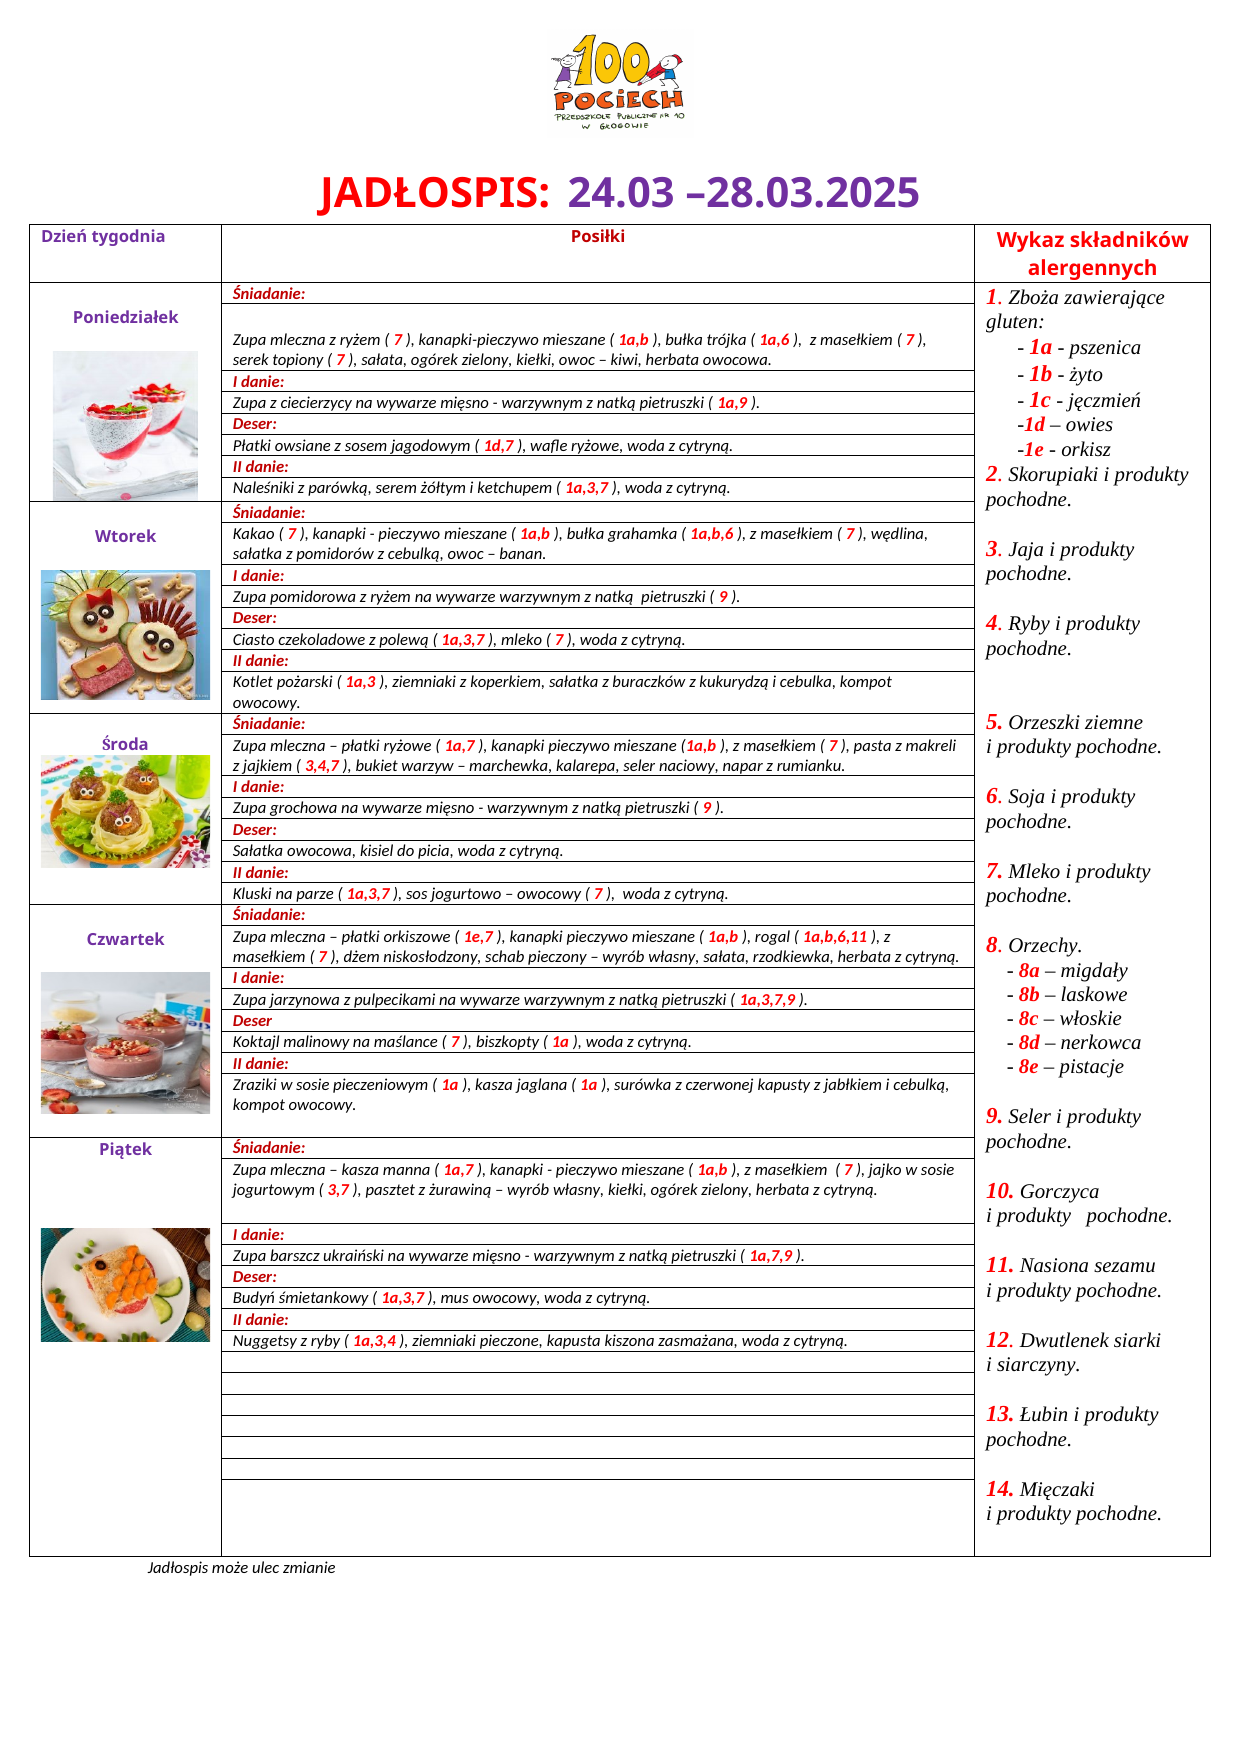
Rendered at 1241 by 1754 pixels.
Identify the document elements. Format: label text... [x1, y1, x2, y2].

table_cell Zupa grochowa na wywarze mięsno - warzywnym z natką pietruszki ( 9 ). [222, 798, 974, 818]
table_cell Nuggetsy z ryby ( 1a,3,4 ), ziemniaki pieczone, kapusta kiszona zasmażana, woda z cytryną. [222, 1331, 974, 1351]
table_header Posiłki [222, 225, 974, 282]
table_cell [222, 1416, 974, 1436]
table_cell II danie: [222, 1309, 974, 1329]
picture [546, 29, 694, 138]
table_cell Deser: [222, 414, 974, 434]
table_cell Zraziki w sosie pieczeniowym ( 1a ), kasza jaglana ( 1a ), surówka z czerwonej kapusty z jabłkiem i cebulką, kompot owocowy. [222, 1074, 974, 1137]
table_cell Kakao ( 7 ), kanapki - pieczywo mieszane ( 1a,b ), bułka grahamka ( 1a,b,6 ), z masełkiem ( 7 ), wędlina, sałatka z pomidorów z cebulką, owoc – banan. [222, 523, 974, 564]
picture [40, 972, 211, 1114]
table_header Wykaz składników alergennych [975, 225, 1210, 282]
picture [40, 1228, 211, 1342]
table_cell [222, 1480, 974, 1556]
table_cell II danie: [222, 1053, 974, 1073]
table_cell I danie: [222, 968, 974, 988]
table_cell Poniedziałek [30, 283, 221, 501]
table_cell Deser: [222, 819, 974, 839]
table_cell Sałatka owocowa, kisiel do picia, woda z cytryną. [222, 841, 974, 861]
table_cell [222, 1437, 974, 1458]
table_cell [222, 1395, 974, 1415]
text Jadłospis może ulec zmianie [148, 1557, 1093, 1578]
table_cell Zupa z ciecierzycy na wywarze mięsno - warzywnym z natką pietruszki ( 1a,9 ). [222, 392, 974, 413]
table_cell [222, 1373, 974, 1393]
table_cell I danie: [222, 1224, 974, 1244]
table_cell Kotlet pożarski ( 1a,3 ), ziemniaki z koperkiem, sałatka z buraczków z kukurydzą i cebulka, kompot owocowy. [222, 672, 974, 712]
table_cell Budyń śmietankowy ( 1a,3,7 ), mus owocowy, woda z cytryną. [222, 1288, 974, 1308]
table_cell Zupa barszcz ukraiński na wywarze mięsno - warzywnym z natką pietruszki ( 1a,7,9 ). [222, 1245, 974, 1265]
table_cell Kluski na parze ( 1a,3,7 ), sos jogurtowo – owocowy ( 7 ), woda z cytryną. [222, 883, 974, 903]
table_cell Czwartek [30, 905, 221, 1137]
table_cell Deser [222, 1010, 974, 1031]
table_cell Zupa pomidorowa z ryżem na wywarze warzywnym z natką pietruszki ( 9 ). [222, 586, 974, 607]
table_cell Zupa mleczna – płatki ryżowe ( 1a,7 ), kanapki pieczywo mieszane (1a,b ), z masełkiem ( 7 ), pasta z makreli z jajkiem ( 3,4,7 ), bukiet warzyw – marchewka, kalarepa, seler naciowy, napar z rumianku. [222, 735, 974, 775]
table_cell Śniadanie: [222, 714, 974, 734]
table_cell II danie: [222, 862, 974, 882]
table_cell Płatki owsiane z sosem jagodowym ( 1d,7 ), wafle ryżowe, woda z cytryną. [222, 435, 974, 455]
table_cell Zupa mleczna – kasza manna ( 1a,7 ), kanapki - pieczywo mieszane ( 1a,b ), z masełkiem ( 7 ), jajko w sosie jogurtowym ( 3,7 ), pasztet z żurawiną – wyrób własny, kiełki, ogórek zielony, herbata z cytryną. [222, 1159, 974, 1223]
table_cell Ciasto czekoladowe z polewą ( 1a,3,7 ), mleko ( 7 ), woda z cytryną. [222, 629, 974, 649]
table_cell 1. Zboża zawierające gluten: - 1a - pszenica - 1b - żyto - 1c - jęczmień -1d – owies -1e - orkisz 2. Skorupiaki i produkty pochodne. 3. Jaja i produkty pochodne. 4. Ryby i produkty pochodne. 5. Orzeszki ziemne i produkty pochodne. 6. Soja i produkty pochodne. 7. Mleko i produkty pochodne. 8. Orzechy. - 8a – migdały - 8b – laskowe - 8c – włoskie - 8d – nerkowca - 8e – pistacje 9. Seler i produkty pochodne. 10. Gorczyca i produkty pochodne. 11. Nasiona sezamu i produkty pochodne. 12. Dwutlenek siarki i siarczyny. 13. Łubin i produkty pochodne. 14. Mięczaki i produkty pochodne. [975, 283, 1210, 1556]
table_cell II danie: [222, 650, 974, 671]
table_cell Zupa mleczna – płatki orkiszowe ( 1e,7 ), kanapki pieczywo mieszane ( 1a,b ), rogal ( 1a,b,6,11 ), z masełkiem ( 7 ), dżem niskosłodzony, schab pieczony – wyrób własny, sałata, rzodkiewka, herbata z cytryną. [222, 926, 974, 967]
table_cell I danie: [222, 371, 974, 391]
table_cell [222, 1352, 974, 1372]
table_header Dzień tygodnia [30, 225, 221, 282]
table_cell Koktajl malinowy na maślance ( 7 ), biszkopty ( 1a ), woda z cytryną. [222, 1032, 974, 1052]
picture [40, 570, 211, 700]
table_cell Śniadanie: [222, 502, 974, 522]
picture [40, 755, 211, 868]
table_cell Wtorek [30, 502, 221, 712]
table_cell I danie: [222, 565, 974, 585]
table_cell II danie: [222, 456, 974, 477]
table_cell Piątek [30, 1138, 221, 1556]
table_cell I danie: [222, 776, 974, 797]
table_cell Śniadanie: [222, 1138, 974, 1158]
table_cell Śniadanie: [222, 905, 974, 925]
table_cell Śniadanie: [222, 283, 974, 303]
table_cell Zupa mleczna z ryżem ( 7 ), kanapki-pieczywo mieszane ( 1a,b ), bułka trójka ( 1a,6 ), z masełkiem ( 7 ), serek topiony ( 7 ), sałata, ogórek zielony, kiełki, owoc – kiwi, herbata owocowa. [222, 304, 974, 370]
table_cell Środa [30, 714, 221, 903]
table_cell [222, 1459, 974, 1479]
picture [52, 351, 198, 501]
table_cell Naleśniki z parówką, serem żółtym i ketchupem ( 1a,3,7 ), woda z cytryną. [222, 478, 974, 501]
subtitle JADŁOSPIS: 24.03 –28.03.2025 [148, 163, 1093, 219]
table_cell Deser: [222, 1266, 974, 1287]
table_cell Zupa jarzynowa z pulpecikami na wywarze warzywnym z natką pietruszki ( 1a,3,7,9 ). [222, 989, 974, 1009]
table_cell Deser: [222, 608, 974, 628]
